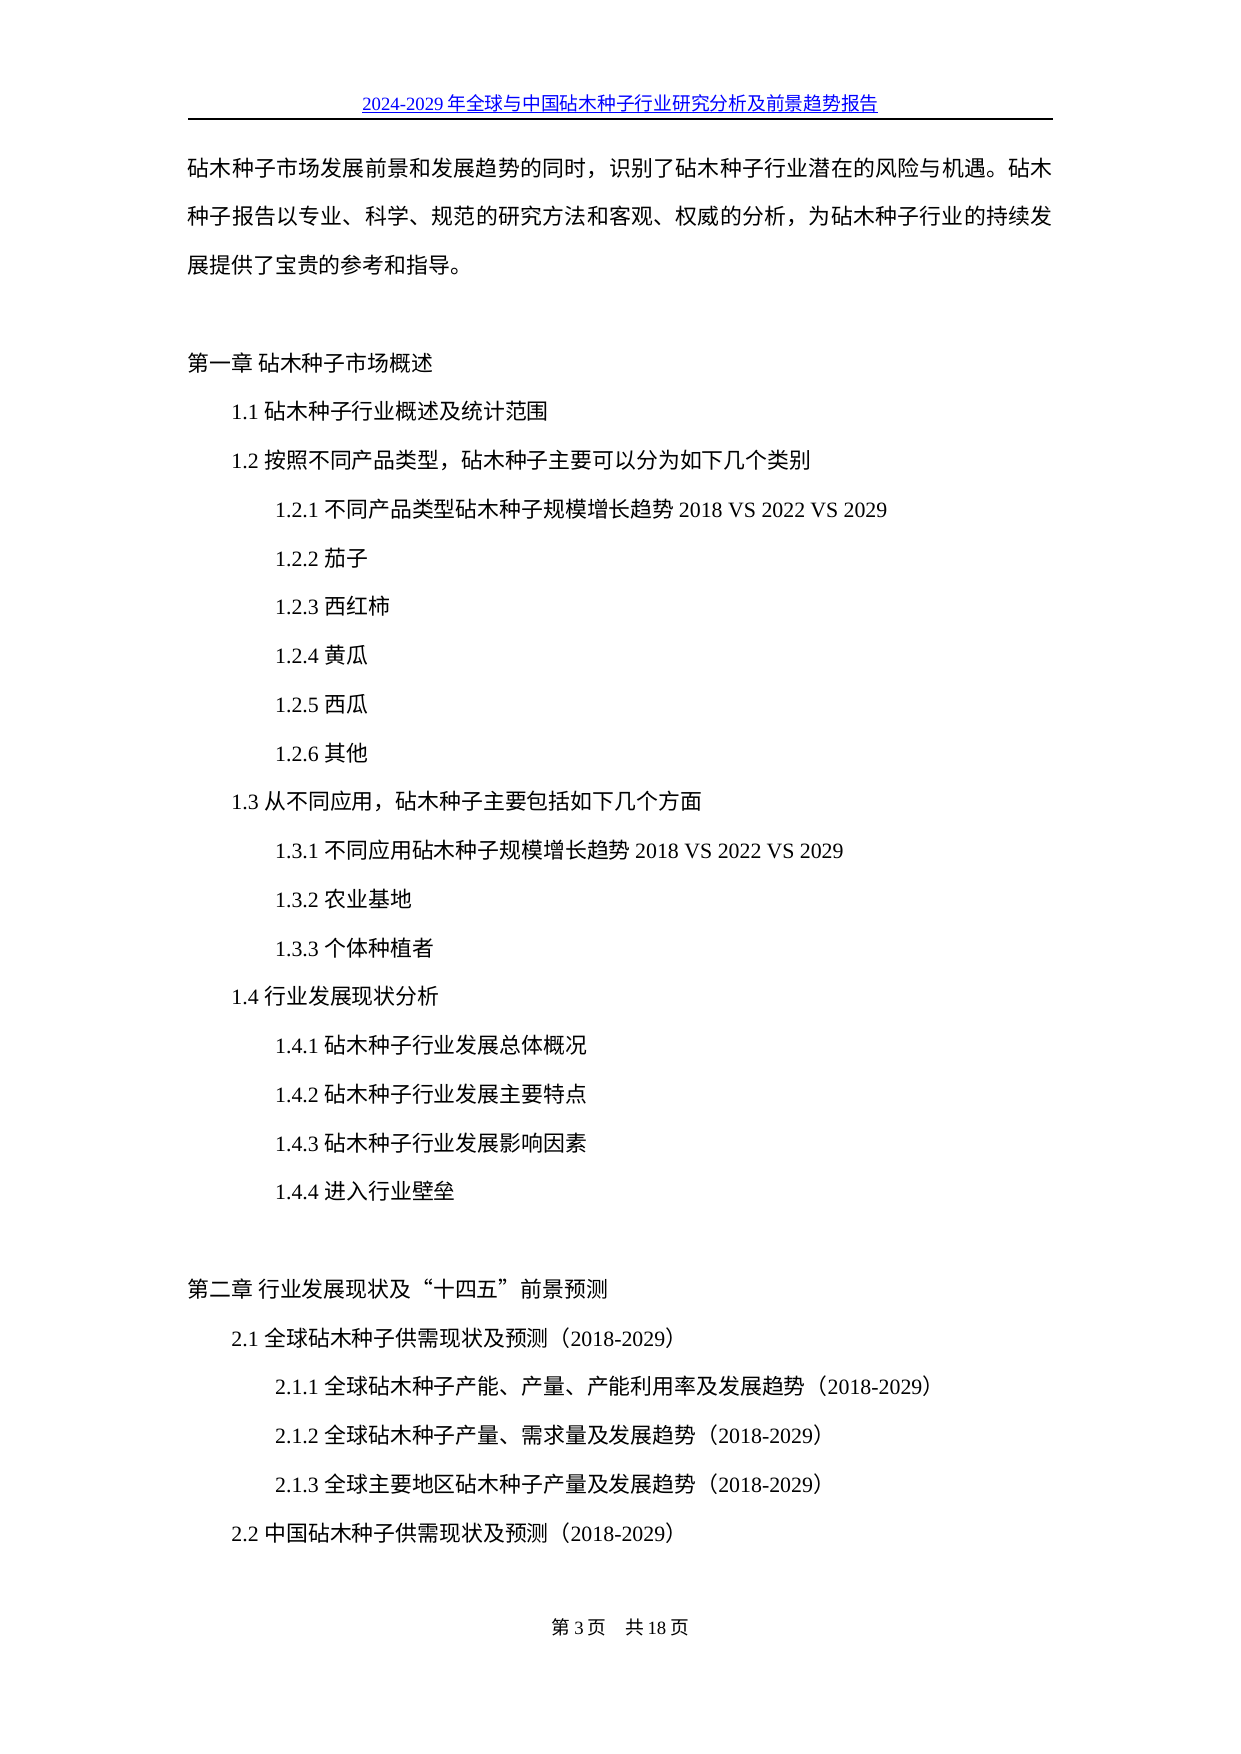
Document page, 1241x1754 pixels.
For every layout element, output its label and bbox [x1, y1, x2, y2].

text [187, 150, 1053, 1548]
